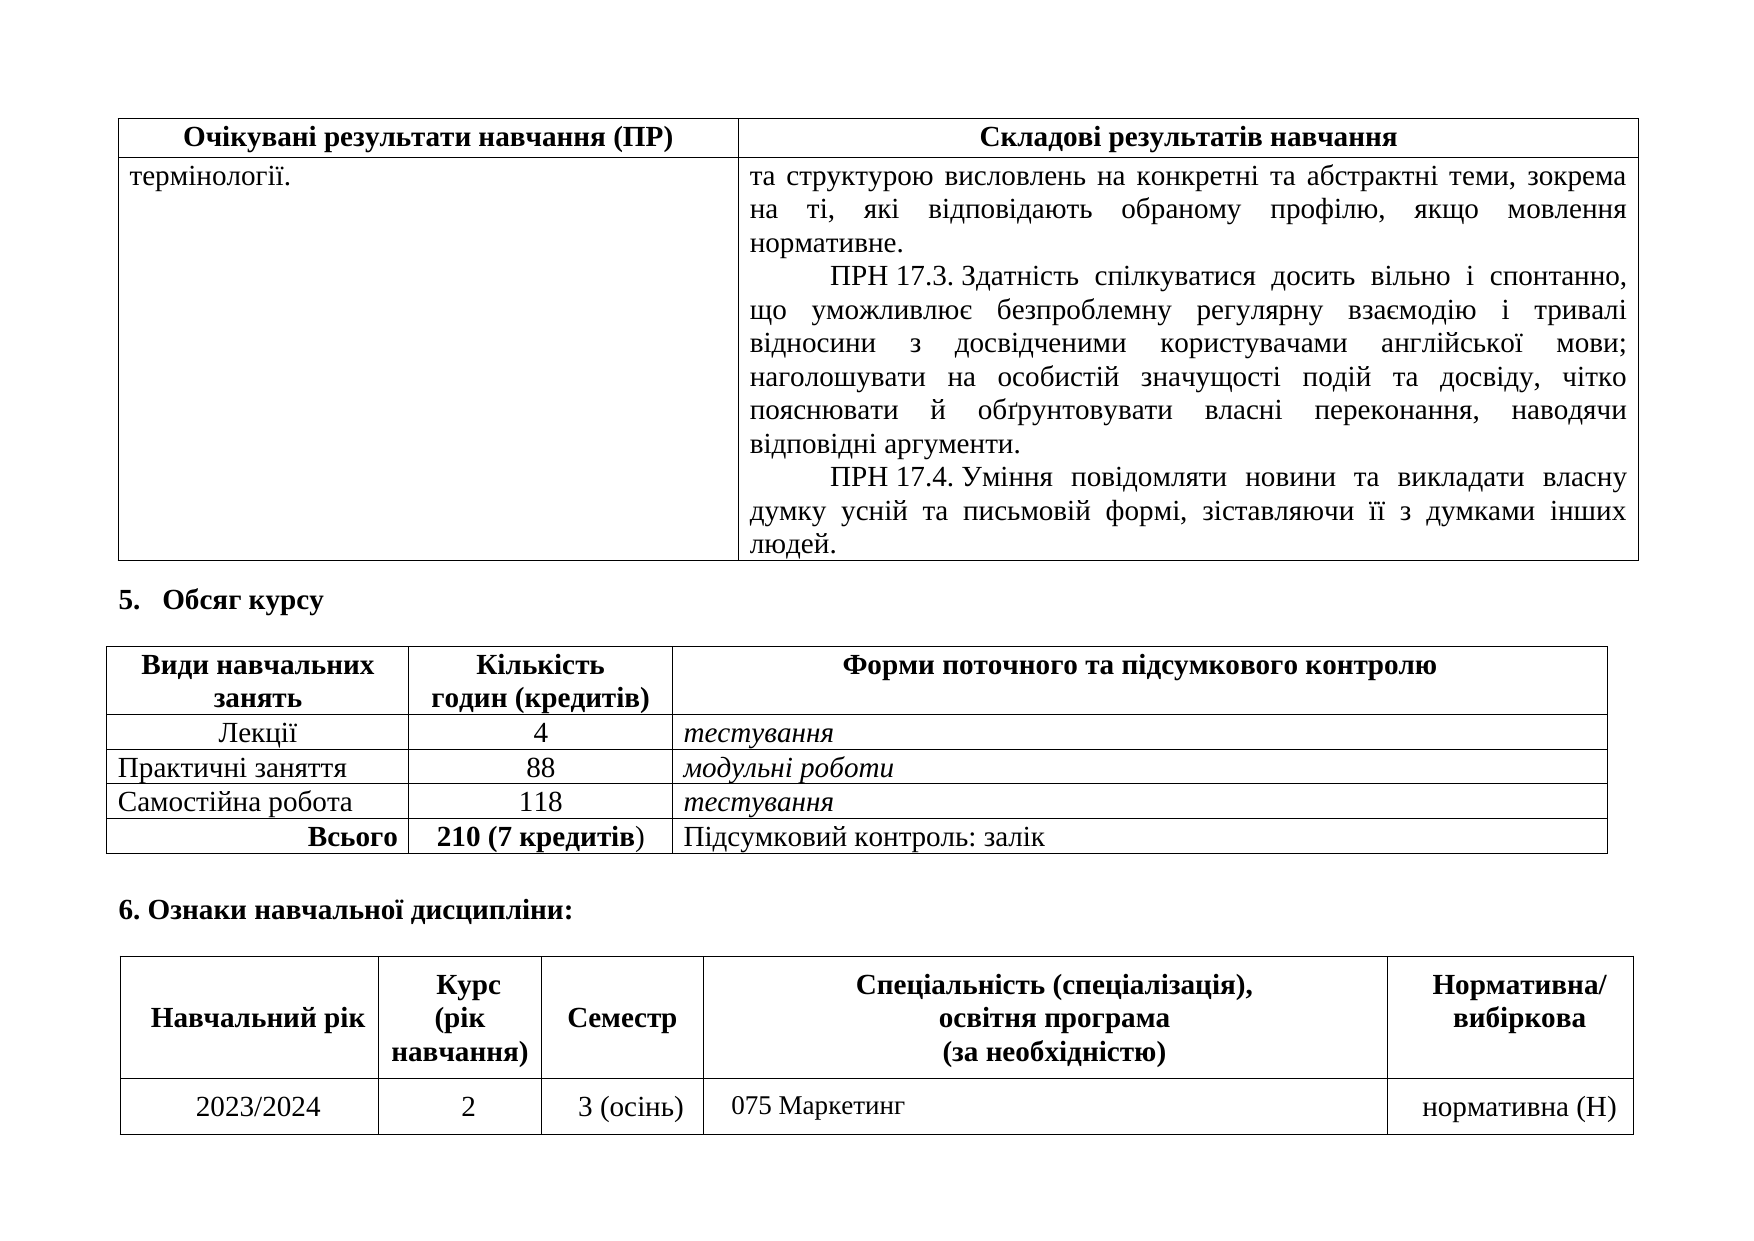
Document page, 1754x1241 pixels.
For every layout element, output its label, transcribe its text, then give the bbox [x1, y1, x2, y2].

table_cell модульні роботи [673, 750, 1607, 783]
table_cell Лекції [107, 715, 408, 749]
table_cell 4 [409, 715, 672, 749]
table_header Види навчальних занять [107, 647, 408, 714]
table_header Очікувані результати навчання (ПР) [119, 119, 738, 157]
table_cell Всього [107, 819, 408, 852]
table_header Семестр [542, 957, 703, 1078]
table_cell нормативна (Н) [1388, 1079, 1633, 1133]
table_cell 88 [409, 750, 672, 783]
table_header Форми поточного та підсумкового контролю [673, 647, 1607, 714]
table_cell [739, 158, 1638, 560]
table_header Нормативна/ вибіркова [1388, 957, 1633, 1078]
table_cell 075 Маркетинг [704, 1079, 1387, 1133]
table_cell 2 [379, 1079, 541, 1133]
table_header Кількість годин (кредитів) [409, 647, 672, 714]
table_cell Практичні заняття [107, 750, 408, 783]
text 6. Ознаки навчальної дисципліни: [89, 892, 1665, 926]
table_header Складові результатів навчання [739, 119, 1638, 157]
table_cell 3 (осінь) [542, 1079, 703, 1133]
table_cell Підсумковий контроль: залік [673, 819, 1607, 852]
text 5. Обсяг курсу [89, 582, 1665, 616]
table_cell 210 (7 кредитів) [409, 819, 672, 852]
table_header Навчальний рік [121, 957, 378, 1078]
table_header Спеціальність (спеціалізація), освітня програма (за необхідністю) [704, 957, 1387, 1078]
table_cell тестування [673, 784, 1607, 818]
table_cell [119, 158, 738, 560]
table_header Курс (рік навчання) [379, 957, 541, 1078]
table_cell Самостійна робота [107, 784, 408, 818]
table_cell 118 [409, 784, 672, 818]
table_cell тестування [673, 715, 1607, 749]
table_cell 2023/2024 [121, 1079, 378, 1133]
